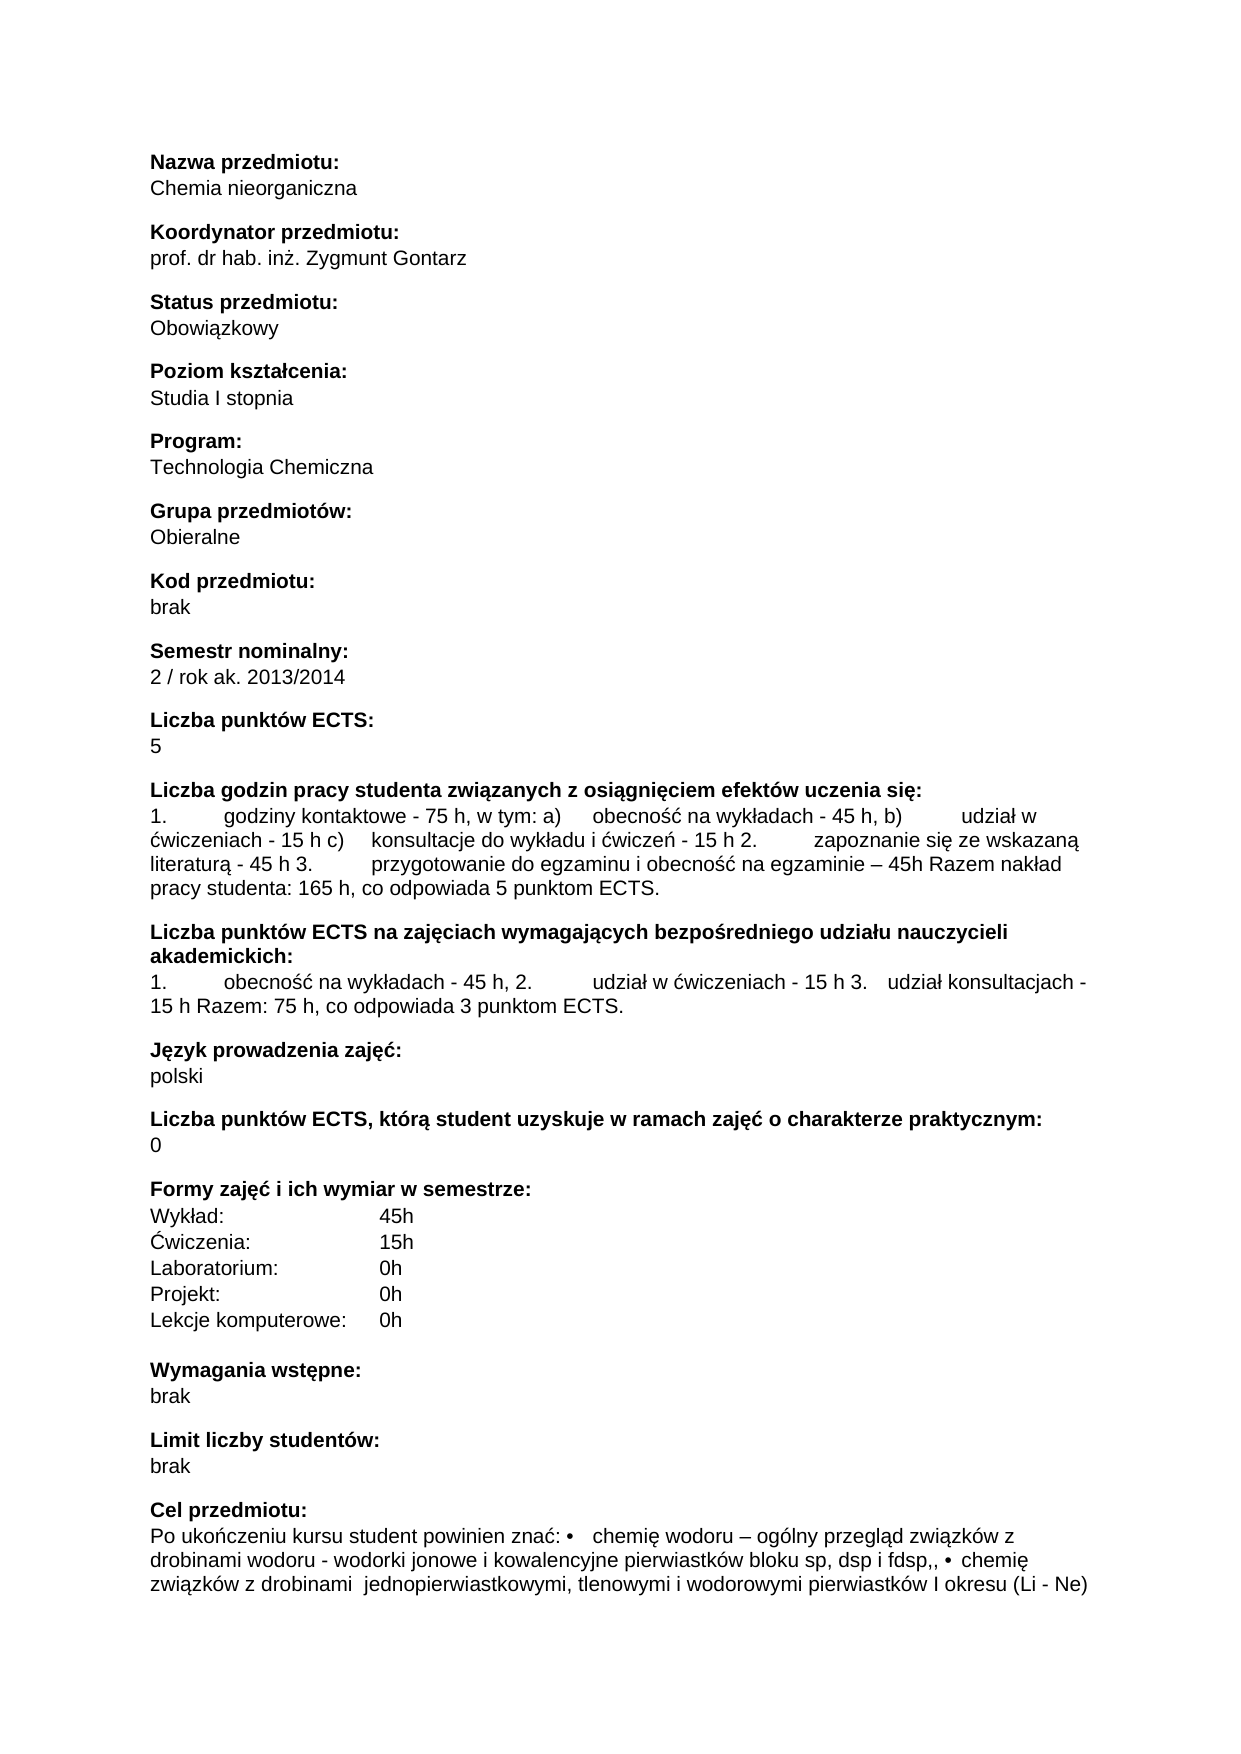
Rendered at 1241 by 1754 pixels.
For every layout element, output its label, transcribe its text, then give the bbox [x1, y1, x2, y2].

table_cell Lekcje komputerowe: [140, 1308, 367, 1332]
text 0 [150, 1133, 1090, 1157]
text Technologia Chemiczna [150, 455, 1090, 479]
text Koordynator przedmiotu: [150, 220, 1090, 244]
text Język prowadzenia zajęć: [150, 1037, 1090, 1061]
table_cell Ćwiczenia: [140, 1230, 367, 1254]
text Wymagania wstępne: [150, 1358, 1090, 1382]
text 5 [150, 734, 1090, 758]
text Liczba godzin pracy studenta związanych z osiągnięciem efektów uczenia się: [150, 778, 1090, 802]
text 1. obecność na wykładach - 45 h, 2. udział w ćwiczeniach - 15 h 3. udział konsultacjach - 15 h Razem: 75 h, co odpowiada 3 punktom ECTS. [150, 970, 1090, 1018]
table_cell Projekt: [140, 1282, 367, 1306]
text Grupa przedmiotów: [150, 499, 1090, 523]
text Status przedmiotu: [150, 289, 1090, 313]
text prof. dr hab. inż. Zygmunt Gontarz [150, 246, 1090, 270]
text Limit liczby studentów: [150, 1428, 1090, 1452]
text brak [150, 1454, 1090, 1478]
text Chemia nieorganiczna [150, 176, 1090, 200]
table_cell 0h [369, 1306, 597, 1332]
text 2 / rok ak. 2013/2014 [150, 664, 1090, 688]
table_cell Laboratorium: [140, 1256, 367, 1280]
text Poziom kształcenia: [150, 359, 1090, 383]
table_header 45h [369, 1204, 597, 1228]
table_cell 0h [369, 1280, 597, 1306]
text 1. godziny kontaktowe - 75 h, w tym: a) obecność na wykładach - 45 h, b) udział w ćwiczeniach - 15 h c) konsultacje do wykładu i ćwiczeń - 15 h 2. zapoznanie się ze wskazaną literaturą - 45 h 3. przygotowanie do egzaminu i obecność na egzaminie – 45h Razem nakład pracy studenta: 165 h, co odpowiada 5 punktom ECTS. [150, 804, 1090, 900]
text polski [150, 1063, 1090, 1087]
text Liczba punktów ECTS na zajęciach wymagających bezpośredniego udziału nauczycieli akademickich: [150, 920, 1090, 968]
text Formy zajęć i ich wymiar w semestrze: [150, 1177, 1090, 1201]
text Program: [150, 429, 1090, 453]
text brak [150, 595, 1090, 619]
text Studia I stopnia [150, 385, 1090, 409]
table_cell 15h [369, 1228, 597, 1254]
table_header Wykład: [140, 1204, 367, 1228]
text Nazwa przedmiotu: [150, 150, 1090, 174]
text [150, 1523, 1090, 1595]
text Obieralne [150, 525, 1090, 549]
text Liczba punktów ECTS, którą student uzyskuje w ramach zajęć o charakterze praktycznym: [150, 1107, 1090, 1131]
text Kod przedmiotu: [150, 569, 1090, 593]
table_cell 0h [369, 1254, 597, 1280]
text Obowiązkowy [150, 316, 1090, 339]
text Cel przedmiotu: [150, 1497, 1090, 1521]
text brak [150, 1384, 1090, 1408]
text Liczba punktów ECTS: [150, 708, 1090, 732]
text Semestr nominalny: [150, 638, 1090, 662]
